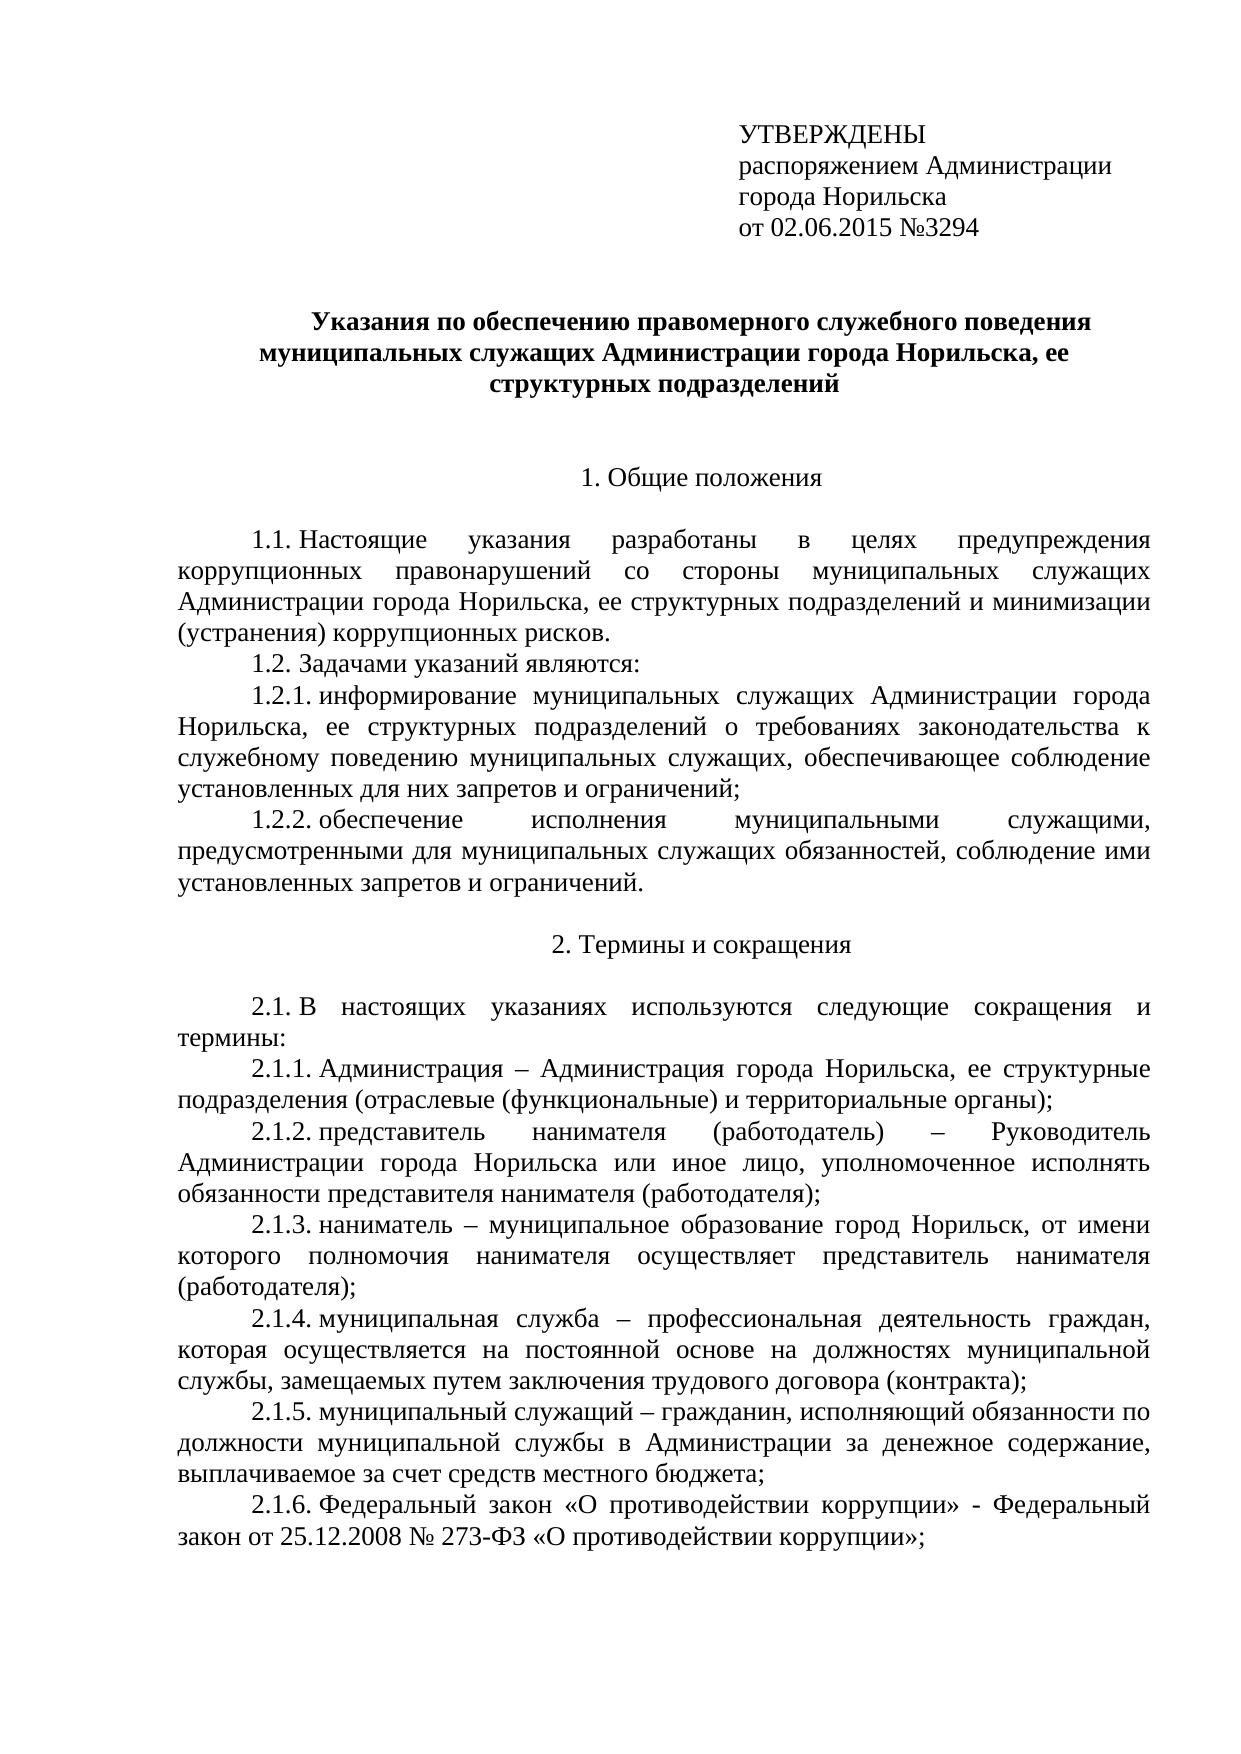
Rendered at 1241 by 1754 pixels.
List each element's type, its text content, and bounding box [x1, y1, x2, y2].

text города Норильска [738, 180, 1152, 212]
text 2.1.1. Администрация – Администрация города Норильска, ее структурные подразделения (отраслевые (функциональные) и территориальные органы); [177, 1052, 1152, 1115]
text 2. Термины и сокращения [177, 928, 1152, 959]
text 1.2.1. информирование муниципальных служащих Администрации города Норильска, ее структурных подразделений о требованиях законодательства к служебному поведению муниципальных служащих, обеспечивающее соблюдение установленных для них запретов и ограничений; [177, 679, 1152, 803]
text распоряжением Администрации [738, 149, 1152, 180]
text 1.2.2. обеспечение исполнения муниципальными служащими, предусмотренными для муниципальных служащих обязанностей, соблюдение ими установленных запретов и ограничений. [177, 803, 1152, 897]
text Указания по обеспечению правомерного служебного поведения муниципальных служащих Администрации города Норильска, ее структурных подразделений [177, 305, 1152, 398]
text от 02.06.2015 №3294 [738, 212, 1152, 243]
text 2.1.5. муниципальный служащий – гражданин, исполняющий обязанности по должности муниципальной службы в Администрации за денежное содержание, выплачиваемое за счет средств местного бюджета; [177, 1395, 1152, 1488]
text УТВЕРЖДЕНЫ [738, 118, 1152, 149]
text 1.2. Задачами указаний являются: [177, 648, 1152, 679]
text 2.1.4. муниципальная служба – профессиональная деятельность граждан, которая осуществляется на постоянной основе на должностях муниципальной службы, замещаемых путем заключения трудового договора (контракта); [177, 1302, 1152, 1395]
text 2.1.6. Федеральный закон «О противодействии коррупции» - Федеральный закон от 25.12.2008 № 273-ФЗ «О противодействии коррупции»; [177, 1488, 1152, 1551]
text 1. Общие положения [177, 461, 1152, 492]
text 2.1.2. представитель нанимателя (работодатель) – Руководитель Администрации города Норильска или иное лицо, уполномоченное исполнять обязанности представителя нанимателя (работодателя); [177, 1115, 1152, 1208]
text 2.1.3. наниматель – муниципальное образование город Норильск, от имени которого полномочия нанимателя осуществляет представитель нанимателя (работодателя); [177, 1208, 1152, 1302]
text 1.1. Настоящие указания разработаны в целях предупреждения коррупционных правонарушений со стороны муниципальных служащих Администрации города Норильска, ее структурных подразделений и минимизации (устранения) коррупционных рисков. [177, 523, 1152, 648]
text 2.1. В настоящих указаниях используются следующие сокращения и термины: [177, 990, 1152, 1052]
